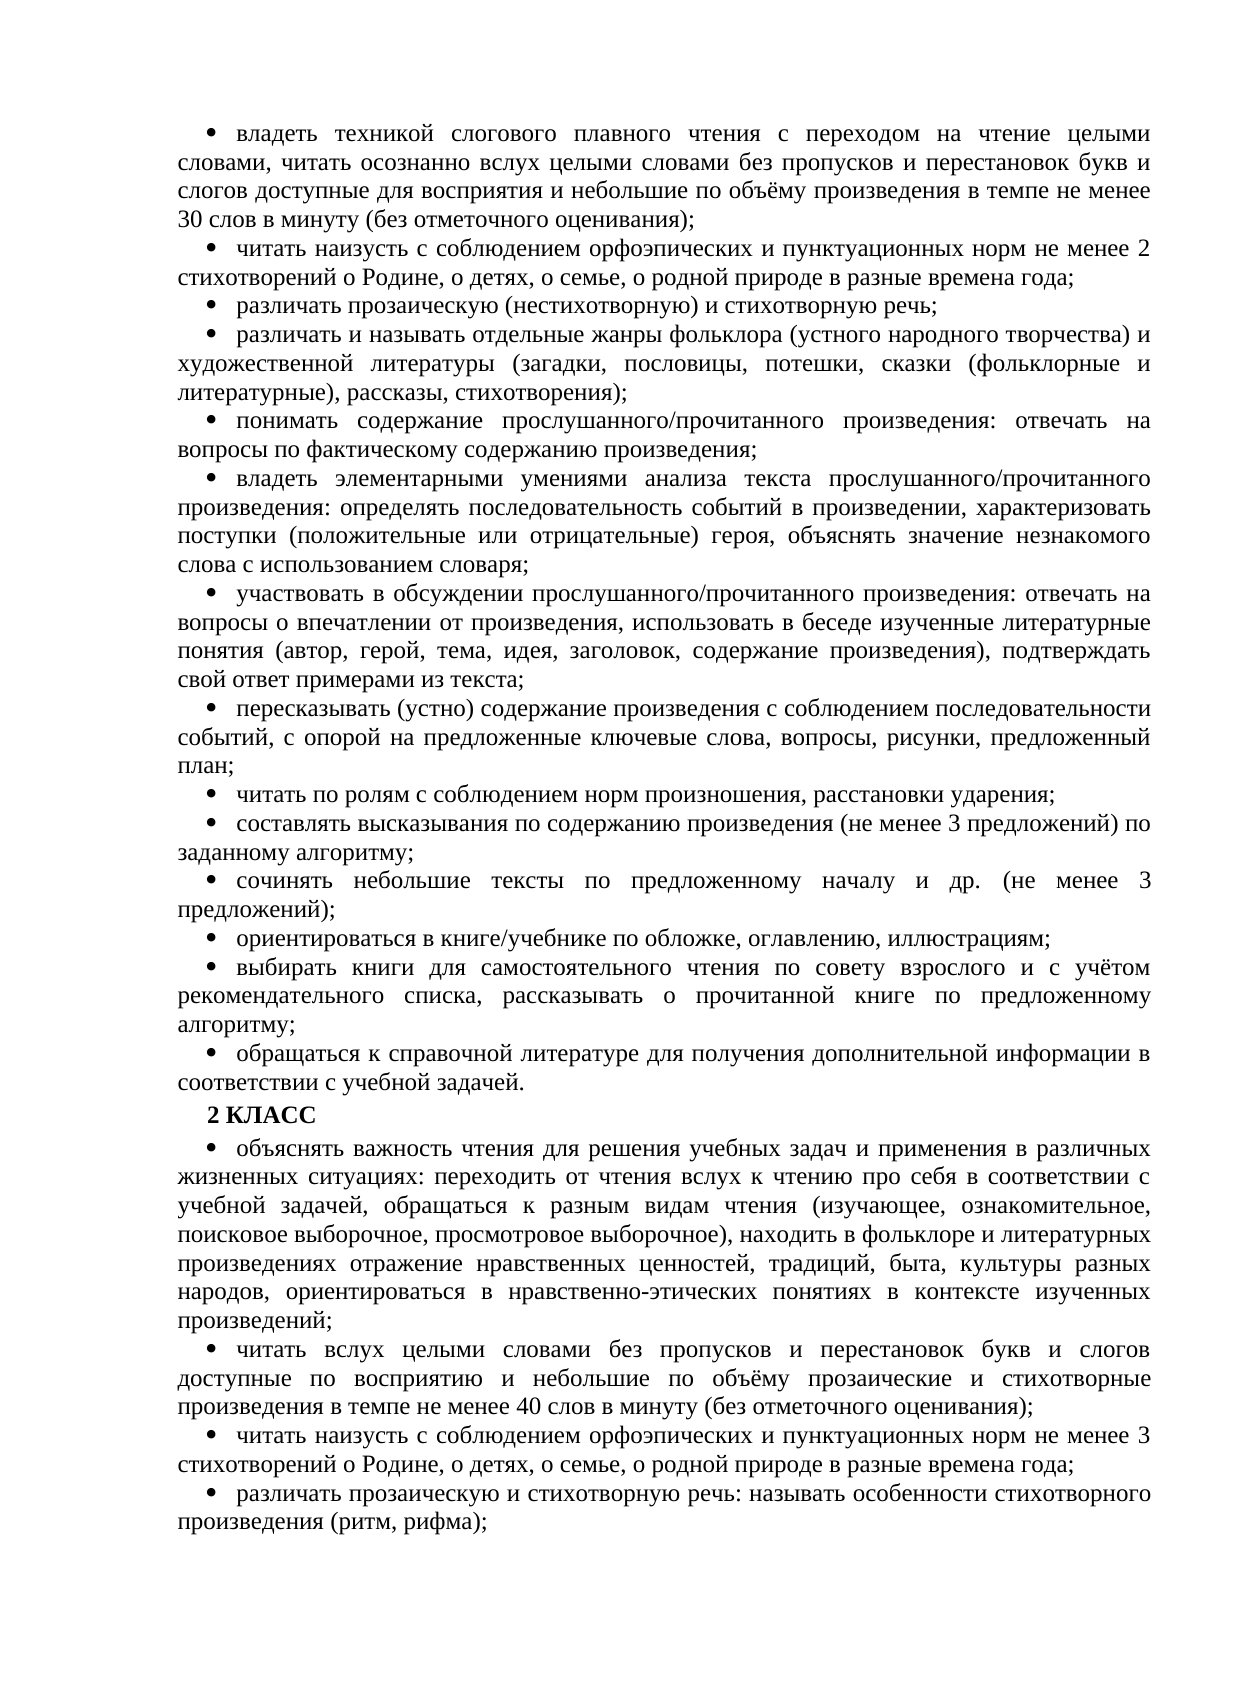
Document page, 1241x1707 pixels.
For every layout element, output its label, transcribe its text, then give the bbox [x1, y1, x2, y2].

list владеть элементарными умениями анализа текста прослушанного/прочитанного произведения: определять последовательность событий в произведении, характеризовать поступки (положительные или отрицательные) героя, объяснять значение незнакомого слова с использованием словаря; [177, 463, 1152, 578]
text 2 КЛАСС [177, 1100, 1152, 1128]
list составлять высказывания по содержанию произведения (не менее 3 предложений) по заданному алгоритму; [177, 808, 1152, 866]
list ориентироваться в книге/учебнике по обложке, оглавлению, иллюстрациям; [177, 923, 1152, 952]
list различать прозаическую и стихотворную речь: называть особенности стихотворного произведения (ритм, рифма); [177, 1478, 1152, 1535]
list объяснять важность чтения для решения учебных задач и применения в различных жизненных ситуациях: переходить от чтения вслух к чтению про себя в соответствии с учебной задачей, обращаться к разным видам чтения (изучающее, ознакомительное, поисковое выборочное, просмотровое выборочное), находить в фольклоре и литературных произведениях отражение нравственных ценностей, традиций, быта, культуры разных народов, ориентироваться в нравственно-этических понятиях в контексте изученных произведений; [177, 1133, 1152, 1334]
list различать прозаическую (нестихотворную) и стихотворную речь; [177, 291, 1152, 319]
list участвовать в обсуждении прослушанного/прочитанного произведения: отвечать на вопросы о впечатлении от произведения, использовать в беседе изученные литературные понятия (автор, герой, тема, идея, заголовок, содержание произведения), подтверждать свой ответ примерами из текста; [177, 578, 1152, 693]
list пересказывать (устно) содержание произведения с соблюдением последовательности событий, с опорой на предложенные ключевые слова, вопросы, рисунки, предложенный план; [177, 693, 1152, 779]
list читать вслух целыми словами без пропусков и перестановок букв и слогов доступные по восприятию и небольшие по объёму прозаические и стихотворные произведения в темпе не менее 40 слов в минуту (без отметочного оценивания); [177, 1334, 1152, 1420]
list читать наизусть с соблюдением орфоэпических и пунктуационных норм не менее 3 стихотворений о Родине, о детях, о семье, о родной природе в разные времена года; [177, 1420, 1152, 1478]
list читать наизусть с соблюдением орфоэпических и пунктуационных норм не менее 2 стихотворений о Родине, о детях, о семье, о родной природе в разные времена года; [177, 233, 1152, 291]
list читать по ролям с соблюдением норм произношения, расстановки ударения; [177, 779, 1152, 808]
list сочинять небольшие тексты по предложенному началу и др. (не менее 3 предложений); [177, 866, 1152, 923]
list владеть техникой слогового плавного чтения с переходом на чтение целыми словами, читать осознанно вслух целыми словами без пропусков и перестановок букв и слогов доступные для восприятия и небольшие по объёму произведения в темпе не менее 30 слов в минуту (без отметочного оценивания); [177, 118, 1152, 233]
list различать и называть отдельные жанры фольклора (устного народного творчества) и художественной литературы (загадки, пословицы, потешки, сказки (фольклорные и литературные), рассказы, стихотворения); [177, 319, 1152, 406]
list обращаться к справочной литературе для получения дополнительной информации в соответствии с учебной задачей. [177, 1038, 1152, 1096]
list выбирать книги для самостоятельного чтения по совету взрослого и с учётом рекомендательного списка, рассказывать о прочитанной книге по предложенному алгоритму; [177, 952, 1152, 1038]
list понимать содержание прослушанного/прочитанного произведения: отвечать на вопросы по фактическому содержанию произведения; [177, 406, 1152, 463]
